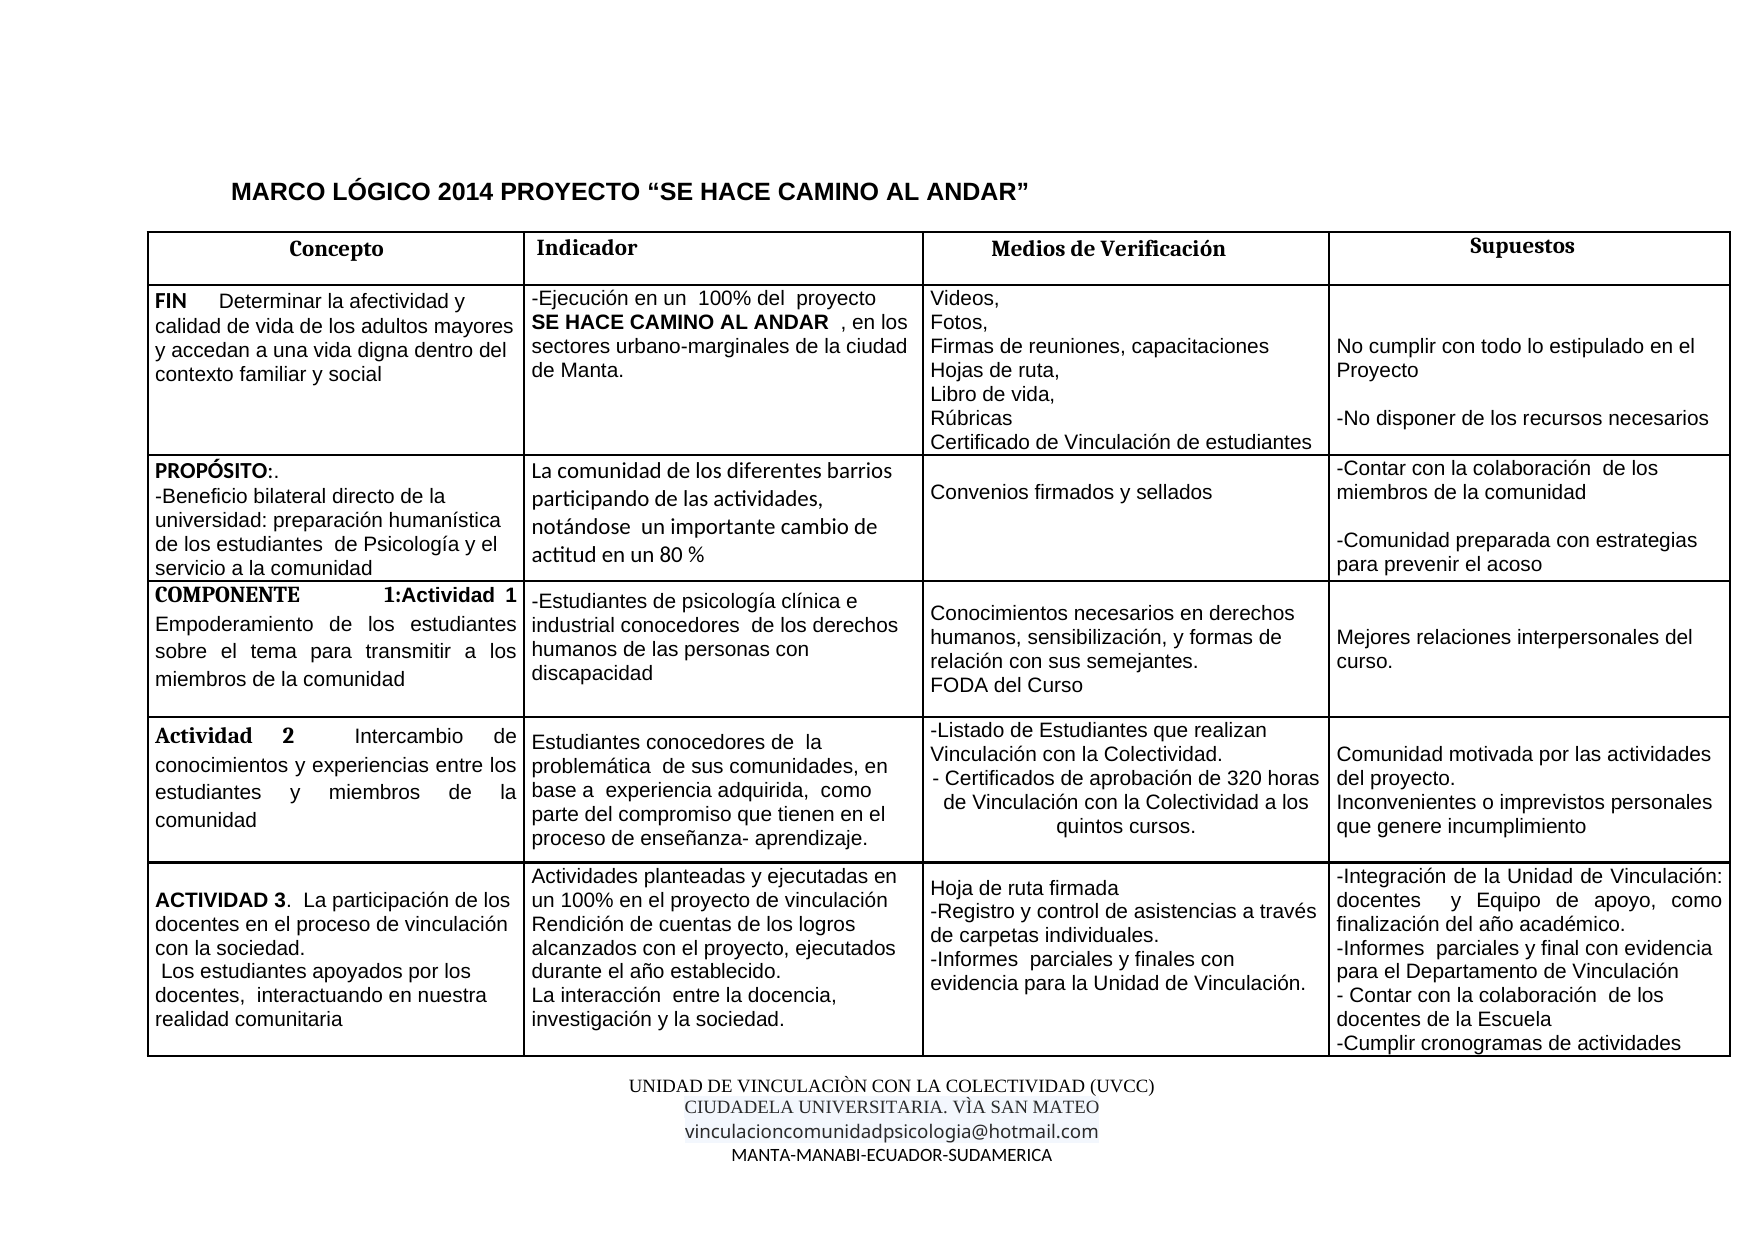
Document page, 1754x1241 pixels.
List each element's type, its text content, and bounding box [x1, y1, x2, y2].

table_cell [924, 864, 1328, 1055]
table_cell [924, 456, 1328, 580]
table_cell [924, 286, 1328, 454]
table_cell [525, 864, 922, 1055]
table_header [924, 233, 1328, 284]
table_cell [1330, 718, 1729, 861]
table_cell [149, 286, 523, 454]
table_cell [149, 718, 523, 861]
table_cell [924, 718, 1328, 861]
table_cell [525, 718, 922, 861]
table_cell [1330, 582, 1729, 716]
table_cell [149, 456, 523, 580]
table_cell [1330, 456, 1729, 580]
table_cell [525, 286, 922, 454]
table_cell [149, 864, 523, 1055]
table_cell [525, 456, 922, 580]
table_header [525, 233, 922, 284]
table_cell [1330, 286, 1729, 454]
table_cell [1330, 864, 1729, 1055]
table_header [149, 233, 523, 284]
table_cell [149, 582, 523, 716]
text MARCO LÓGICO 2014 PROYECTO “SE HACE CAMINO AL ANDAR” [148, 177, 1636, 206]
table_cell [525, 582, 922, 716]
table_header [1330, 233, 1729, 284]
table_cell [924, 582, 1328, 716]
